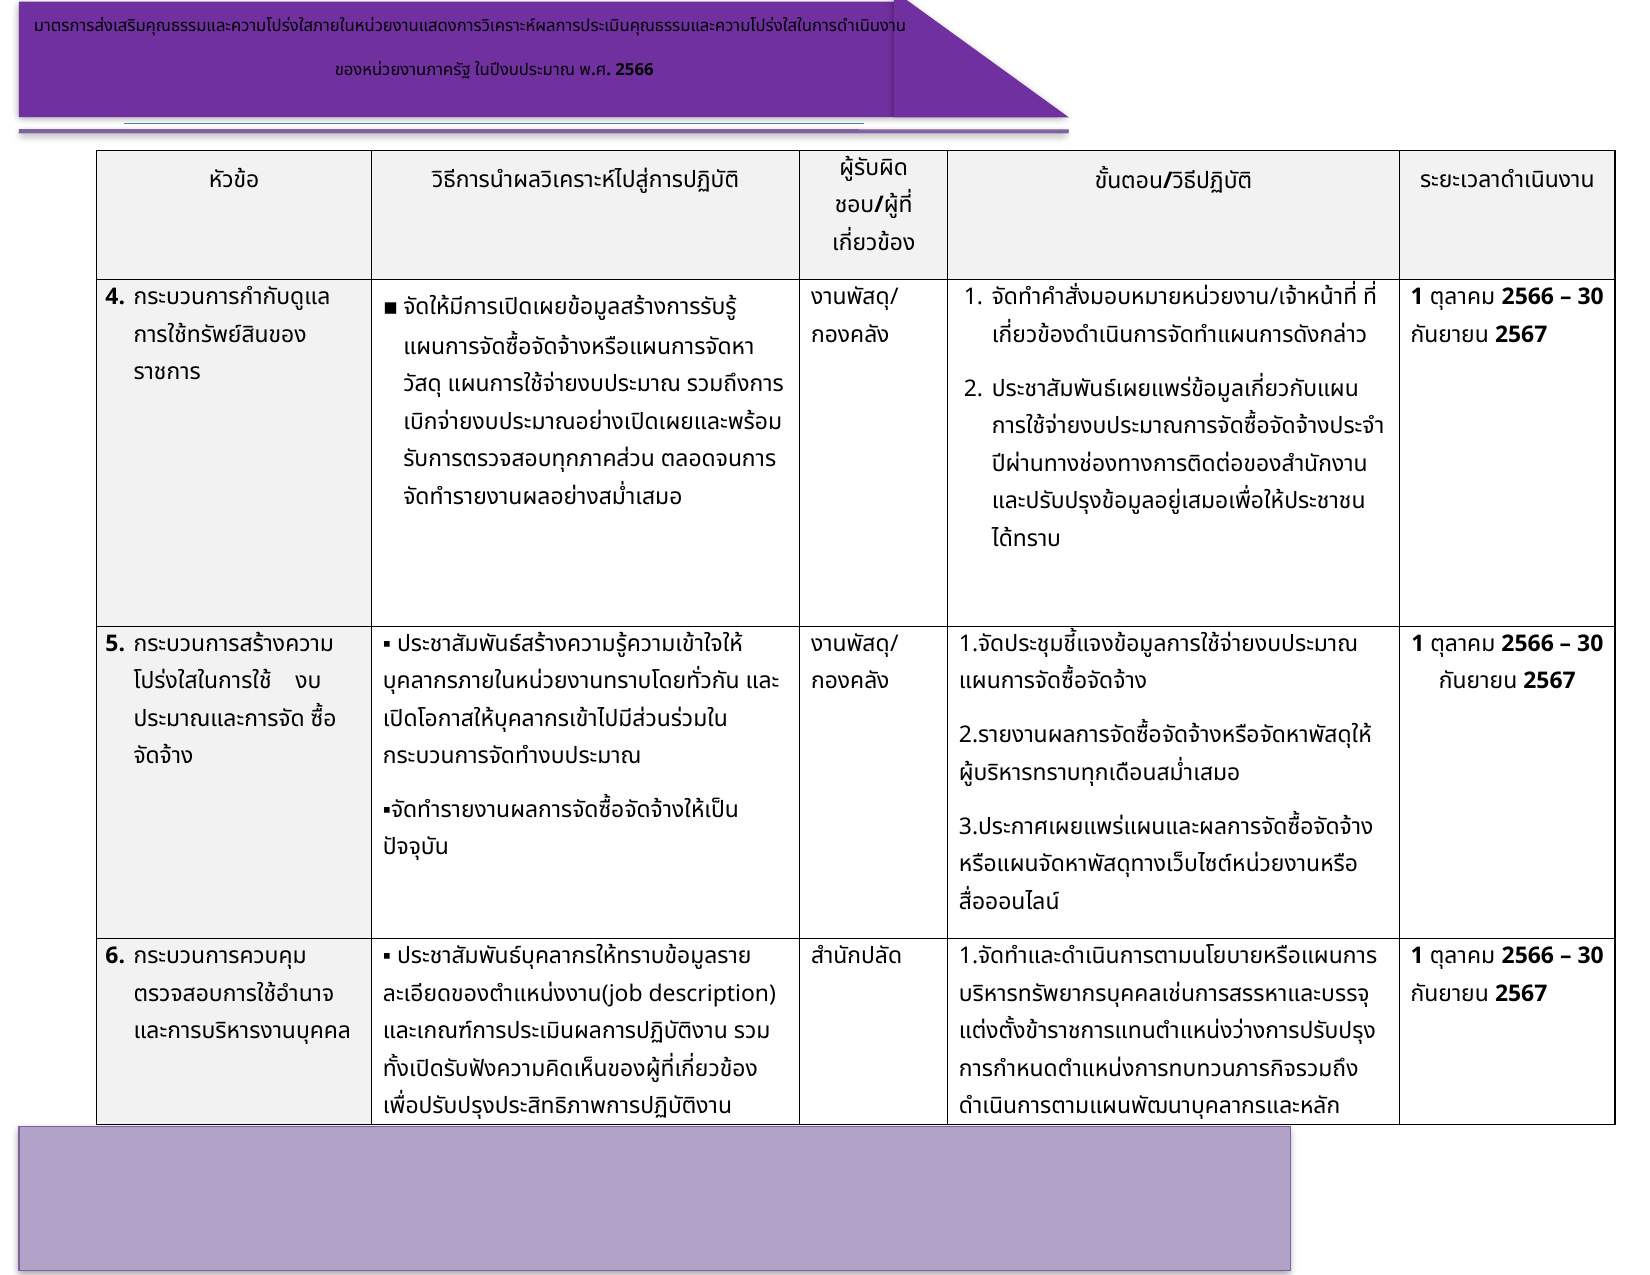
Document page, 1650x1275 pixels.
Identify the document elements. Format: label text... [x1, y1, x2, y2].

table_header วิธีการนำผลวิเคราะห์ไปสู่การปฏิบัติ [372, 151, 799, 279]
table_header ระยะเวลาดำเนินงาน [1400, 151, 1614, 279]
table_cell กระบวนการกำกับดูแลการใช้ทรัพย์สินของราชการ [97, 280, 371, 626]
table_cell 1.จัดประชุมชี้แจงข้อมูลการใช้จ่ายงบประมาณ แผนการจัดซื้อจัดจ้าง 2.รายงานผลการจัดซื้อจัดจ้างหรือจัดหาพัสดุให้ ผู้บริหารทราบทุกเดือนสม่ำเสมอ 3.ประกาศเผยแพร่แผนและผลการจัดซื้อจัดจ้างหรือแผนจัดหาพัสดุทางเว็บไซต์หน่วยงานหรือ สื่อออนไลน์ [948, 627, 1399, 938]
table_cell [948, 939, 1399, 1124]
table_header หัวข้อ [97, 151, 371, 279]
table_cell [97, 939, 371, 1124]
table_header ขั้นตอน/วิธีปฏิบัติ [948, 151, 1399, 279]
table_cell 1 ตุลาคม 2566 – 30 กันยายน 2567 [1400, 627, 1614, 938]
table_cell 1 ตุลาคม 2566 – 30 กันยายน 2567 [1400, 939, 1614, 1124]
table_cell 1 ตุลาคม 2566 – 30 กันยายน 2567 [1400, 280, 1614, 626]
table_cell กระบวนการสร้างความ โปร่งใสในการใช้ งบประมาณและการจัด ซื้อจัดจ้าง [97, 627, 371, 938]
table_cell จัดทำคำสั่งมอบหมายหน่วยงาน/เจ้าหน้าที่ ที่เกี่ยวข้องดำเนินการจัดทำแผนการดังกล่าว ประชาสัมพันธ์เผยแพร่ข้อมูลเกี่ยวกับแผน การใช้จ่ายงบประมาณการจัดซื้อจัดจ้างประจำปีผ่านทางช่องทางการติดต่อของสำนักงานและปรับปรุงข้อมูลอยู่เสมอเพื่อให้ประชาชน ได้ทราบ [948, 280, 1399, 626]
table_header ผู้รับผิดชอบ/ผู้ที่เกี่ยวข้อง [800, 151, 947, 279]
table_cell จัดให้มีการเปิดเผยข้อมูลสร้างการรับรู้แผนการจัดซื้อจัดจ้างหรือแผนการจัดหาวัสดุ แผนการใช้จ่ายงบประมาณ รวมถึงการเบิกจ่ายงบประมาณอย่างเปิดเผยและพร้อมรับการตรวจสอบทุกภาคส่วน ตลอดจนการจัดทำรายงานผลอย่างสม่ำเสมอ [372, 280, 799, 626]
table_cell งานพัสดุ/กองคลัง [800, 280, 947, 626]
table_cell งานพัสดุ/กองคลัง [800, 627, 947, 938]
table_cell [372, 939, 799, 1124]
table_cell สำนักปลัด [800, 939, 947, 1124]
table_cell ▪ ประชาสัมพันธ์สร้างความรู้ความเข้าใจให้ บุคลากรภายในหน่วยงานทราบโดยทั่วกัน และเปิดโอกาสให้บุคลากรเข้าไปมีส่วนร่วมใน กระบวนการจัดทำงบประมาณ ▪จัดทำรายงานผลการจัดซื้อจัดจ้างให้เป็น ปัจจุบัน [372, 627, 799, 938]
